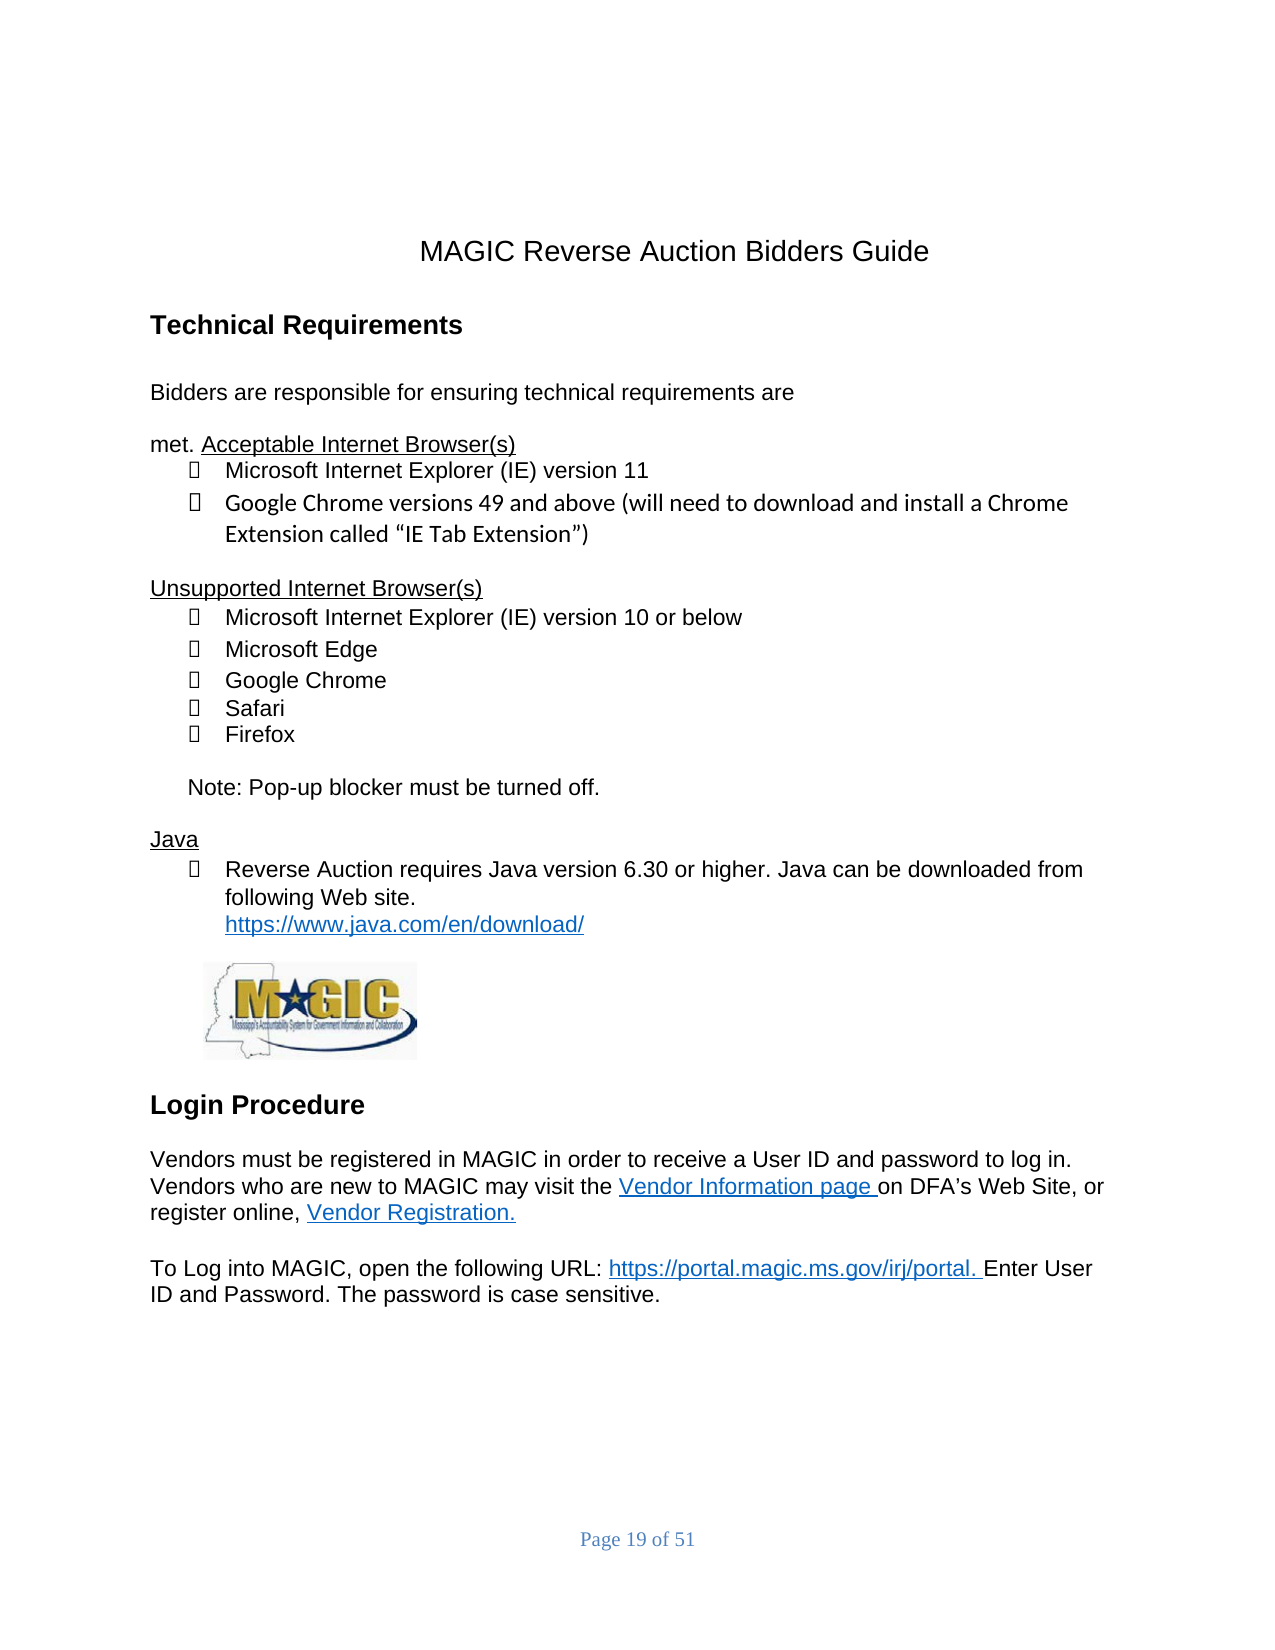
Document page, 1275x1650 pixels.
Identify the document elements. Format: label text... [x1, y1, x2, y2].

text To Log into MAGIC, open the following URL: https://portal.magic.ms.gov/irj/portal. Enter User ID and Password. The password is case sensitive. [150, 1255, 1113, 1307]
list Firefox [187, 721, 1135, 748]
text https://www.java.com/en/download/ [225, 911, 1135, 937]
list Google Chrome [187, 664, 1135, 695]
text Login Procedure [150, 1089, 1135, 1120]
text Bidders are responsible for ensuring technical requirements are met. Acceptable Internet Browser(s) [150, 354, 839, 458]
list Microsoft Internet Explorer (IE) version 11 [187, 458, 1135, 484]
picture [203, 961, 418, 1060]
list Microsoft Edge [187, 633, 1135, 664]
list Google Chrome versions 49 and above (will need to download and install a Chrome Extension called “IE Tab Extension”) [187, 484, 1069, 549]
text MAGIC Reverse Auction Bidders Guide [419, 234, 1135, 267]
text Unsupported Internet Browser(s) [150, 575, 1135, 601]
text Technical Requirements [150, 309, 1135, 340]
list Safari [187, 695, 1135, 721]
text Note: Pop-up blocker must be turned off. [187, 774, 1135, 801]
text Vendors must be registered in MAGIC in order to receive a User ID and password to log in. Vendors who are new to MAGIC may visit the Vendor Information page on DFA’s Web Site, or register online, Vendor Registration. [150, 1146, 1106, 1225]
list Microsoft Internet Explorer (IE) version 10 or below [187, 601, 1135, 633]
text Java [150, 827, 1135, 853]
list Reverse Auction requires Java version 6.30 or higher. Java can be downloaded from following Web site. [187, 853, 1084, 911]
